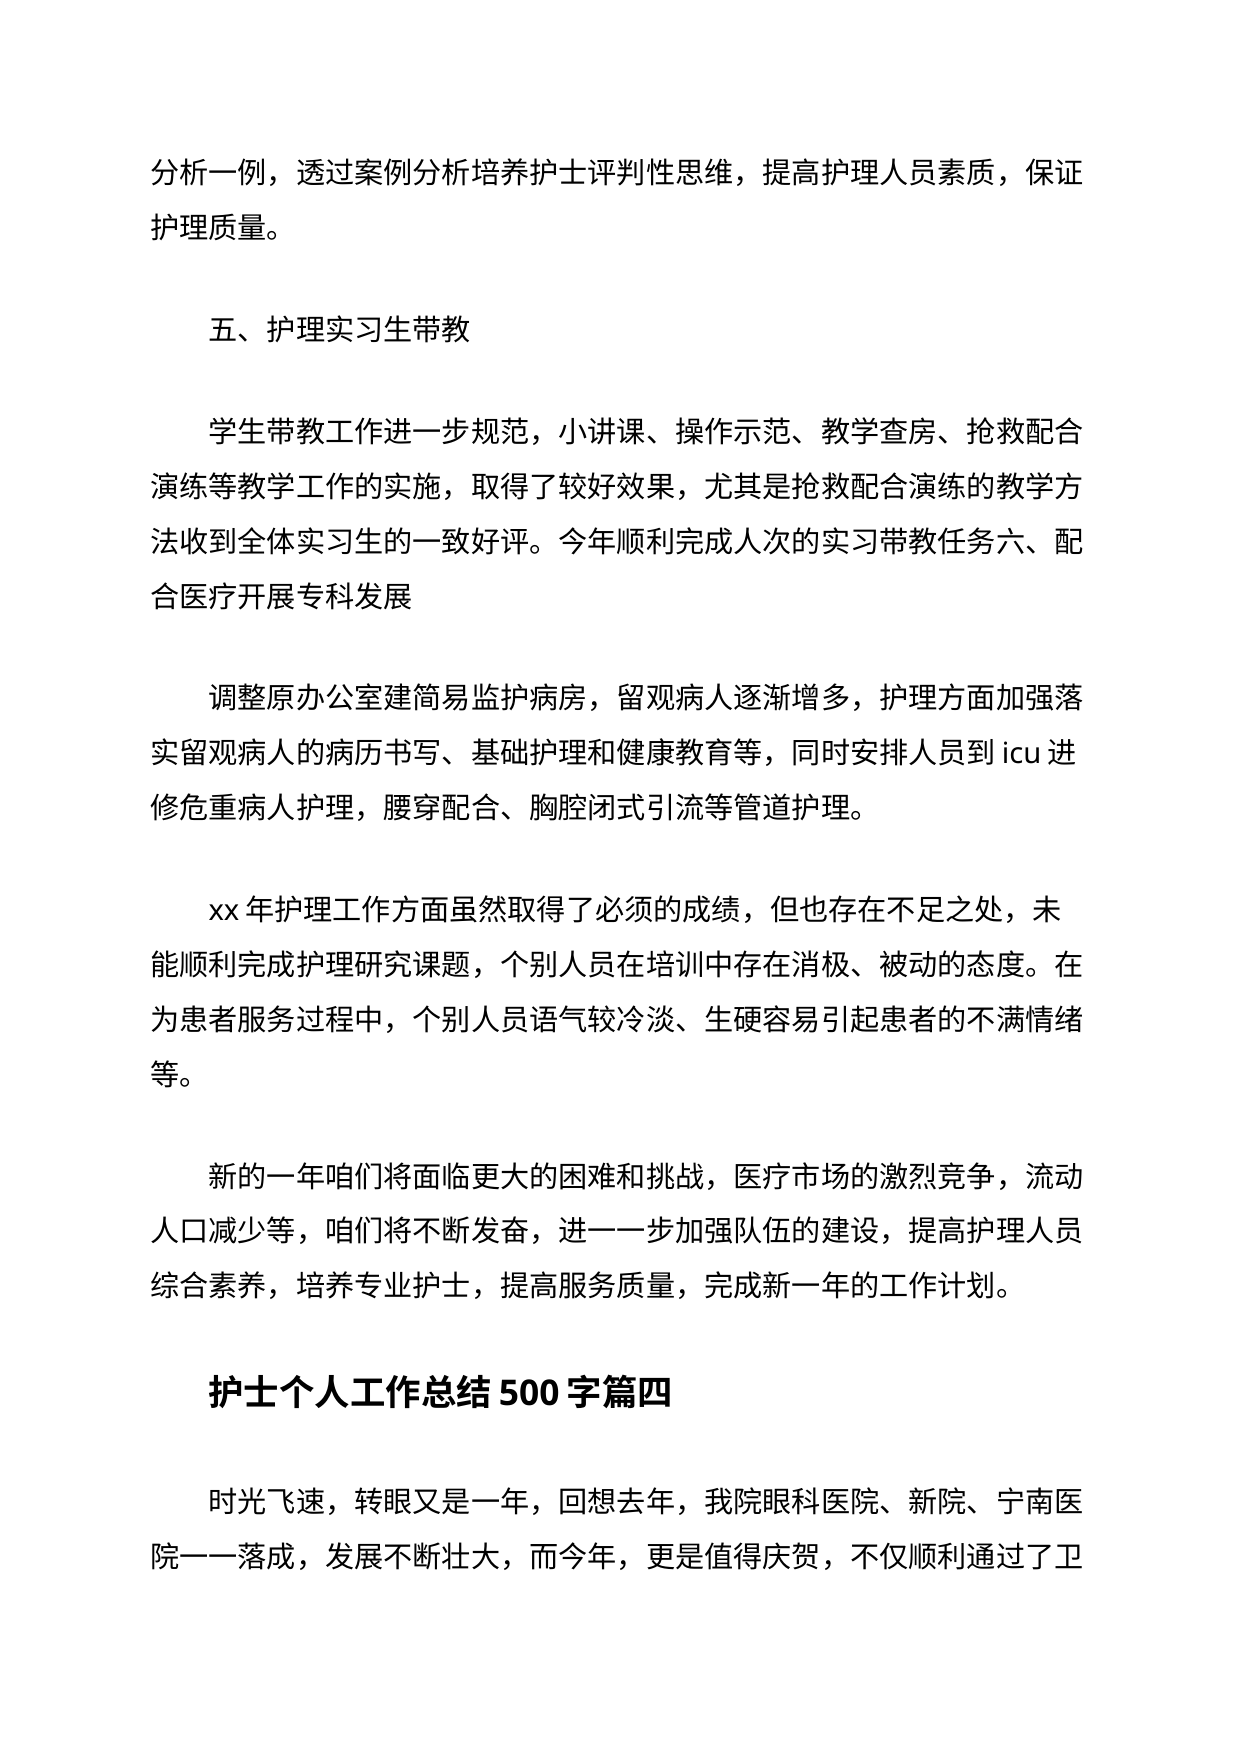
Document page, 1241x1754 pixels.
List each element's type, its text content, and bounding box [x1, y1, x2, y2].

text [150, 1478, 1090, 1575]
text 调整原办公室建简易监护病房，留观病人逐渐增多，护理方面加强落实留观病人的病历书写、基础护理和健康教育等，同时安排人员到icu进修危重病人护理，腰穿配合、胸腔闭式引流等管道护理。 [150, 675, 1090, 827]
text 学生带教工作进一步规范，小讲课、操作示范、教学查房、抢救配合演练等教学工作的实施，取得了较好效果，尤其是抢救配合演练的教学方法收到全体实习生的一致好评。今年顺利完成人次的实习带教任务六、配合医疗开展专科发展 [150, 408, 1090, 615]
text 护士个人工作总结500字篇四 [150, 1365, 1090, 1416]
text xx年护理工作方面虽然取得了必须的成绩，但也存在不足之处，未能顺利完成护理研究课题，个别人员在培训中存在消极、被动的态度。在为患者服务过程中，个别人员语气较冷淡、生硬容易引起患者的不满情绪等。 [150, 887, 1090, 1094]
text 五、护理实习生带教 [150, 307, 1090, 349]
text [150, 150, 1090, 247]
text 新的一年咱们将面临更大的困难和挑战，医疗市场的激烈竞争，流动人口减少等，咱们将不断发奋，进一一步加强队伍的建设，提高护理人员综合素养，培养专业护士，提高服务质量，完成新一年的工作计划。 [150, 1153, 1090, 1305]
